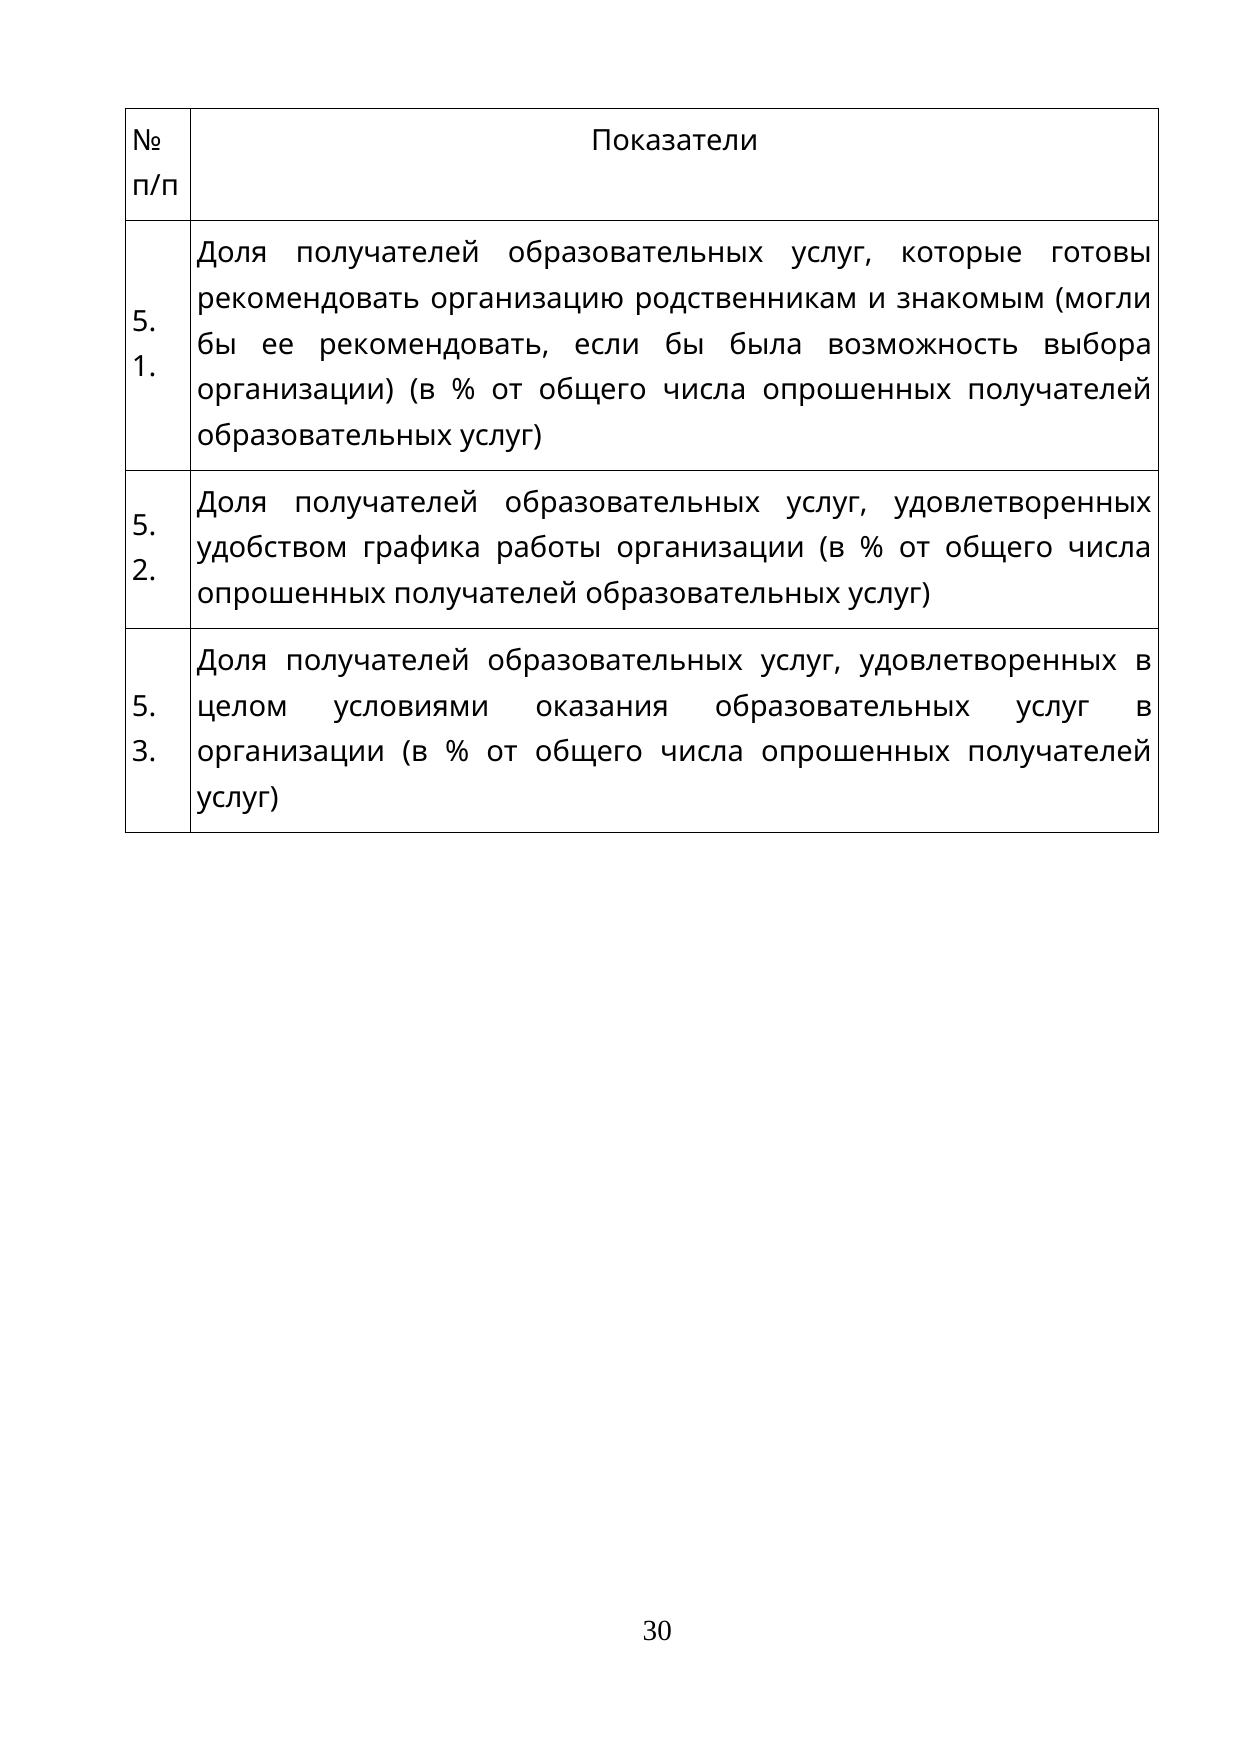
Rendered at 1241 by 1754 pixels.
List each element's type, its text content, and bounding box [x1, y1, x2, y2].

table_cell Доля получателей образовательных услуг, которые готовы рекомендовать организацию родственникам и знакомым (могли бы ее рекомендовать, если бы была возможность выбора организации) (в % от общего числа опрошенных получателей образовательных услуг) [191, 221, 1158, 469]
table_cell 5. 3. [126, 629, 190, 832]
table_header Показатели [191, 109, 1158, 220]
table_header № п/п [126, 109, 190, 220]
table_cell Доля получателей образовательных услуг, удовлетворенных в целом условиями оказания образовательных услуг в организации (в % от общего числа опрошенных получателей услуг) [191, 629, 1158, 832]
table_cell 5. 1. [126, 221, 190, 469]
table_cell 5. 2. [126, 471, 190, 628]
table_cell Доля получателей образовательных услуг, удовлетворенных удобством графика работы организации (в % от общего числа опрошенных получателей образовательных услуг) [191, 471, 1158, 628]
